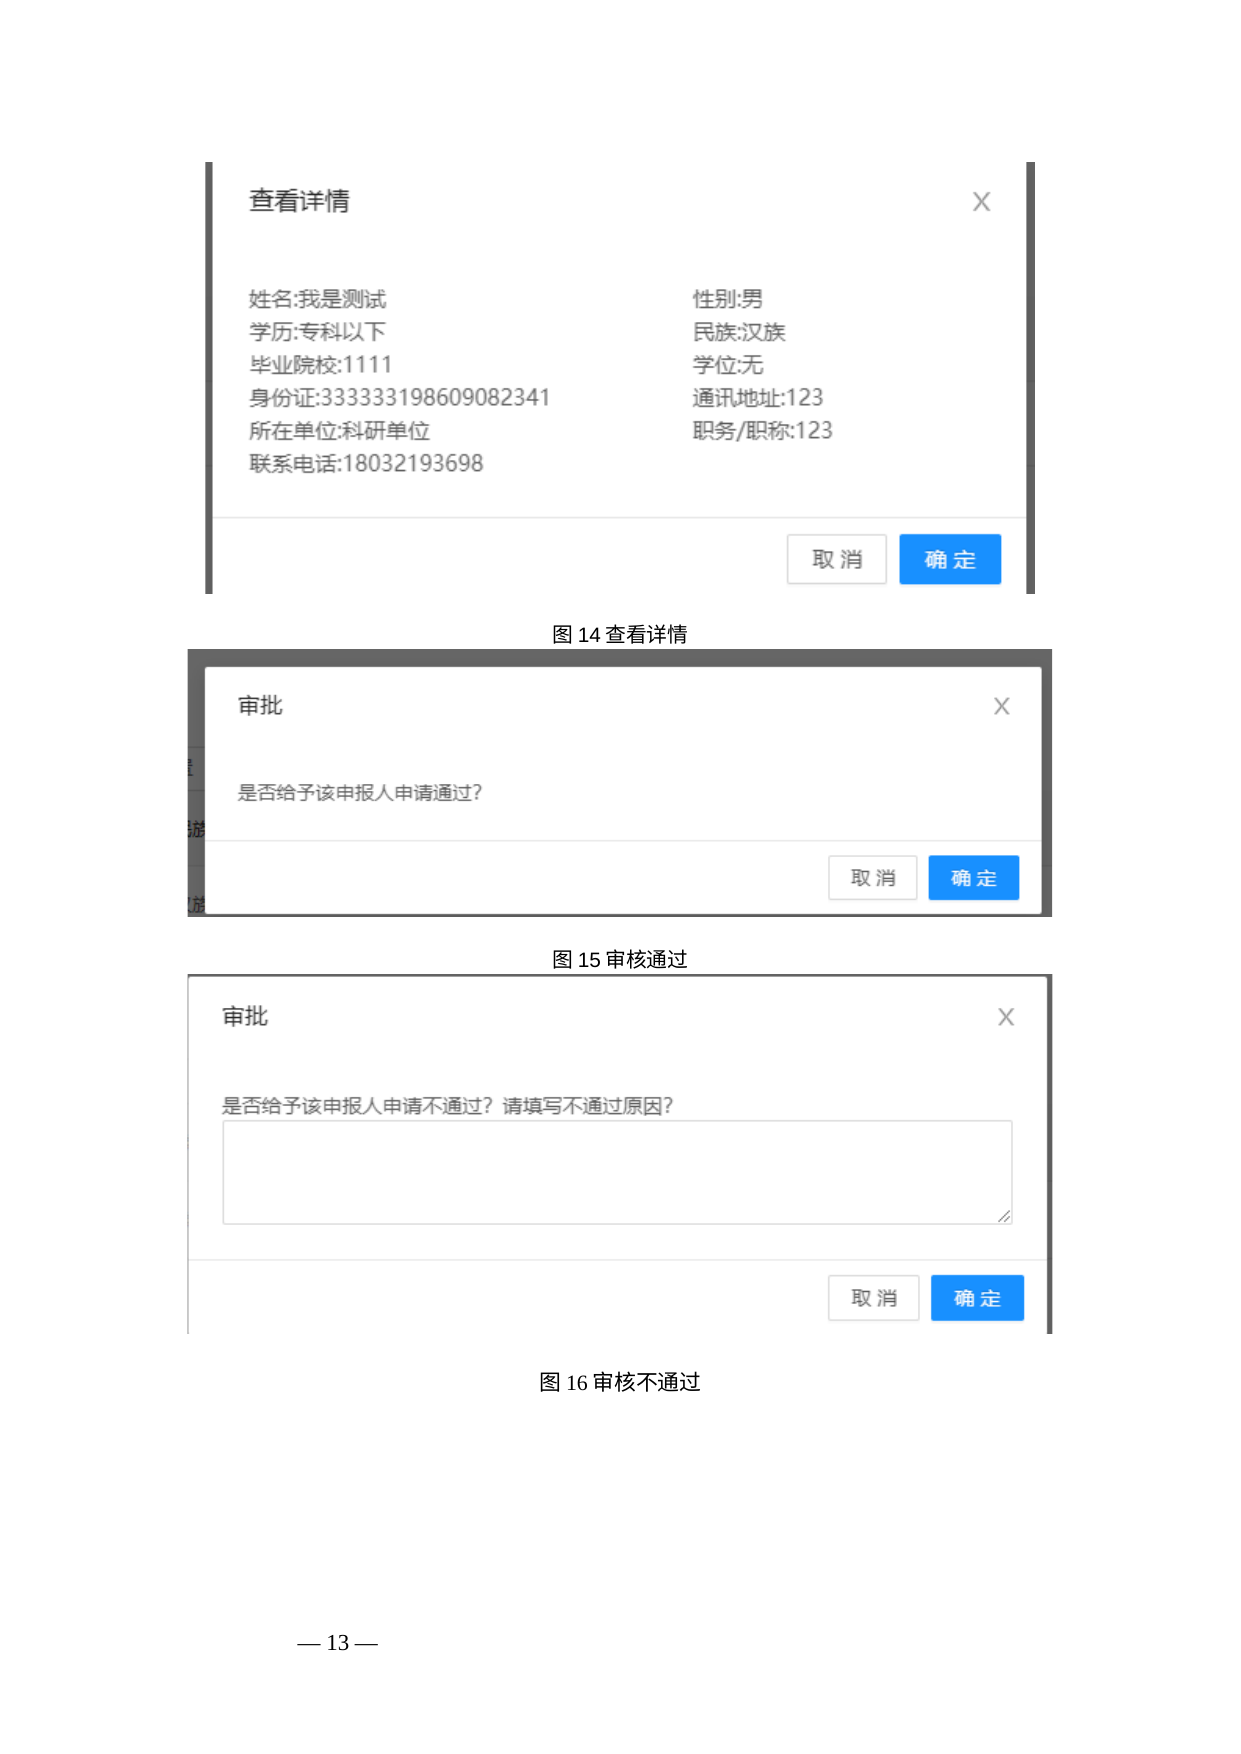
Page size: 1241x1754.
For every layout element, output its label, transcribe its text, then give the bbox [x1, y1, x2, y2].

picture [187, 649, 1053, 917]
text 图 15审核通过 [187, 942, 1053, 974]
text 图 14查看详情 [187, 617, 1053, 649]
text 图 16审核不通过 [187, 1364, 1053, 1397]
picture [205, 162, 1035, 594]
picture [187, 974, 1053, 1334]
